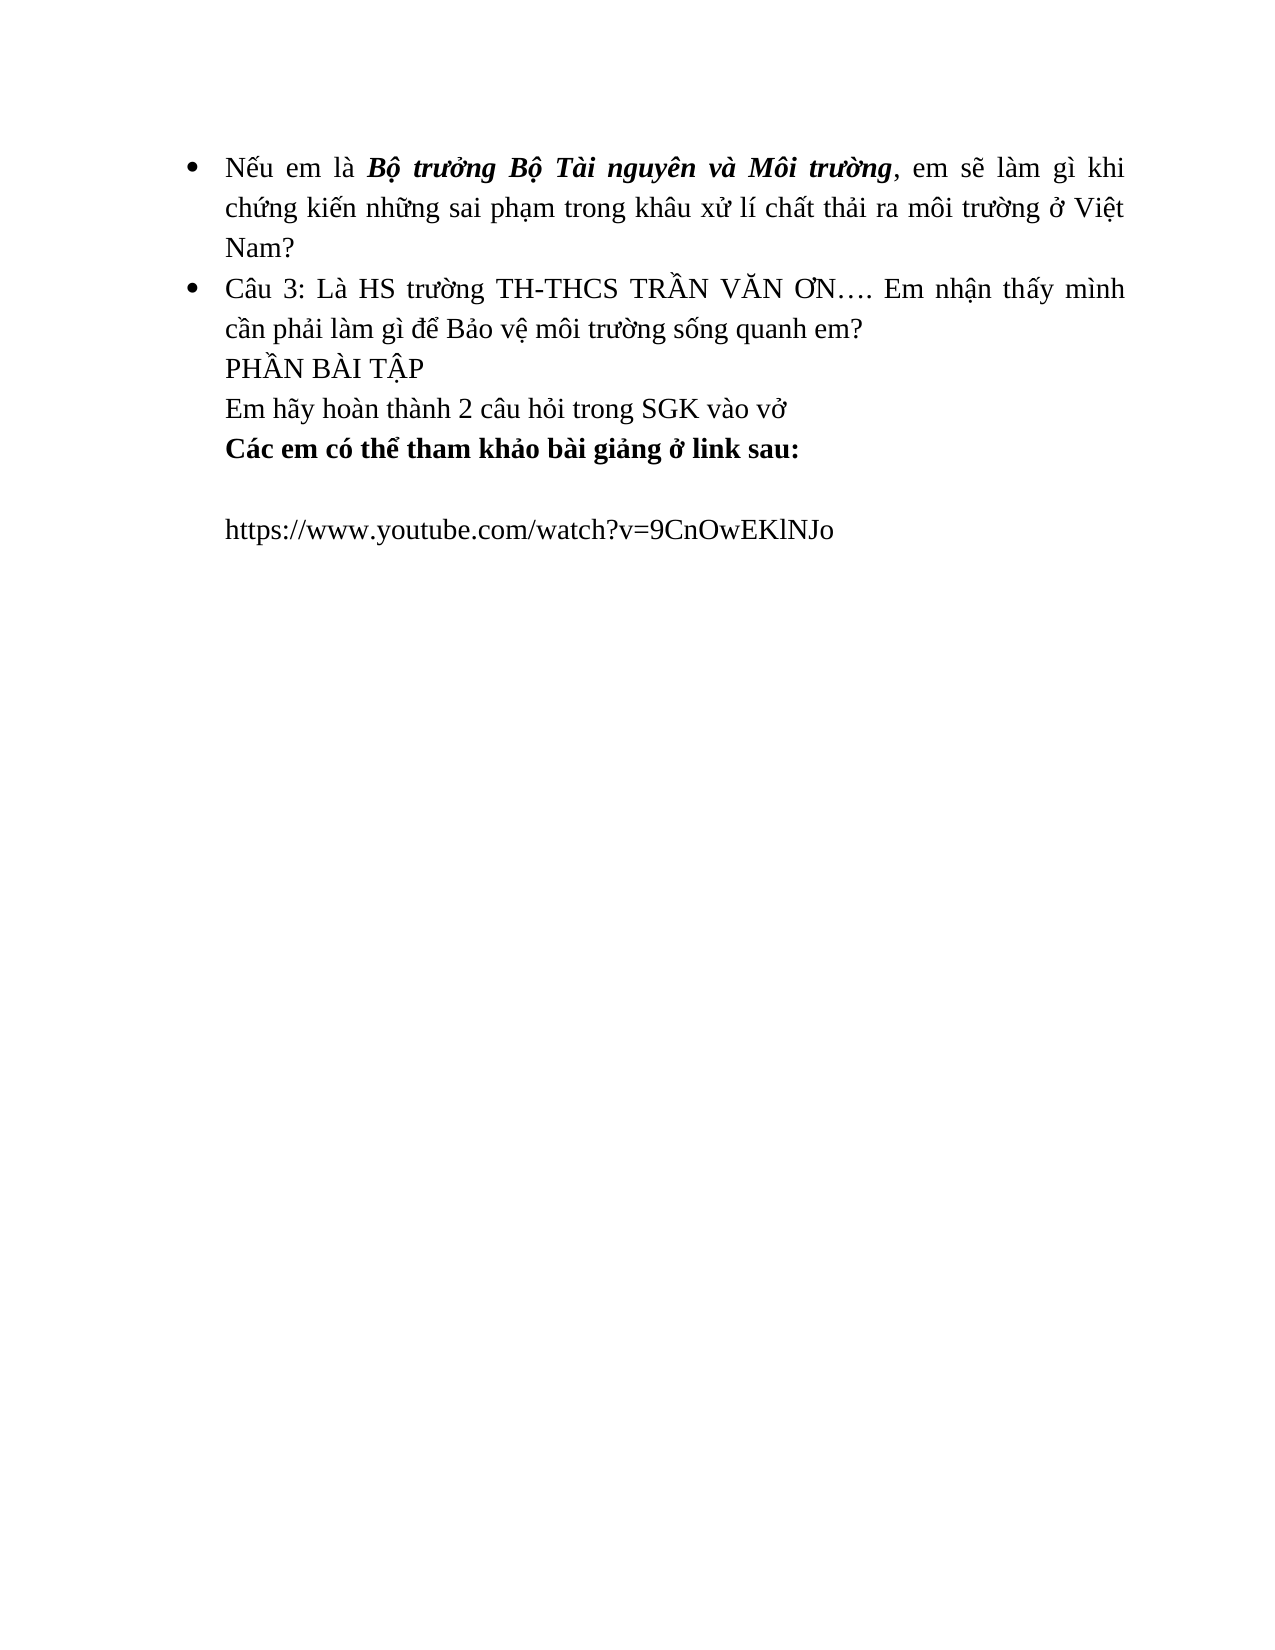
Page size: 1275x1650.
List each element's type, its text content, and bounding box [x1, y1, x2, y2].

list https://www.youtube.com/watch?v=9CnOwEKlNJo [225, 512, 1125, 546]
list Các em có thể tham khảo bài giảng ở link sau: [225, 432, 1125, 465]
list Câu 3: Là HS trường TH-THCS TRẦN VĂN ƠN…. Em nhận thấy mình cần phải làm gì để Bảo vệ môi trường sống quanh em? [187, 271, 1125, 344]
list Nếu em là Bộ trưởng Bộ Tài nguyên và Môi trường, em sẽ làm gì khi chứng kiến những sai phạm trong khâu xử lí chất thải ra môi trường ở Việt Nam? [187, 150, 1125, 264]
list Em hãy hoàn thành 2 câu hỏi trong SGK vào vở [225, 391, 1125, 425]
list PHẦN BÀI TẬP [225, 351, 1125, 385]
